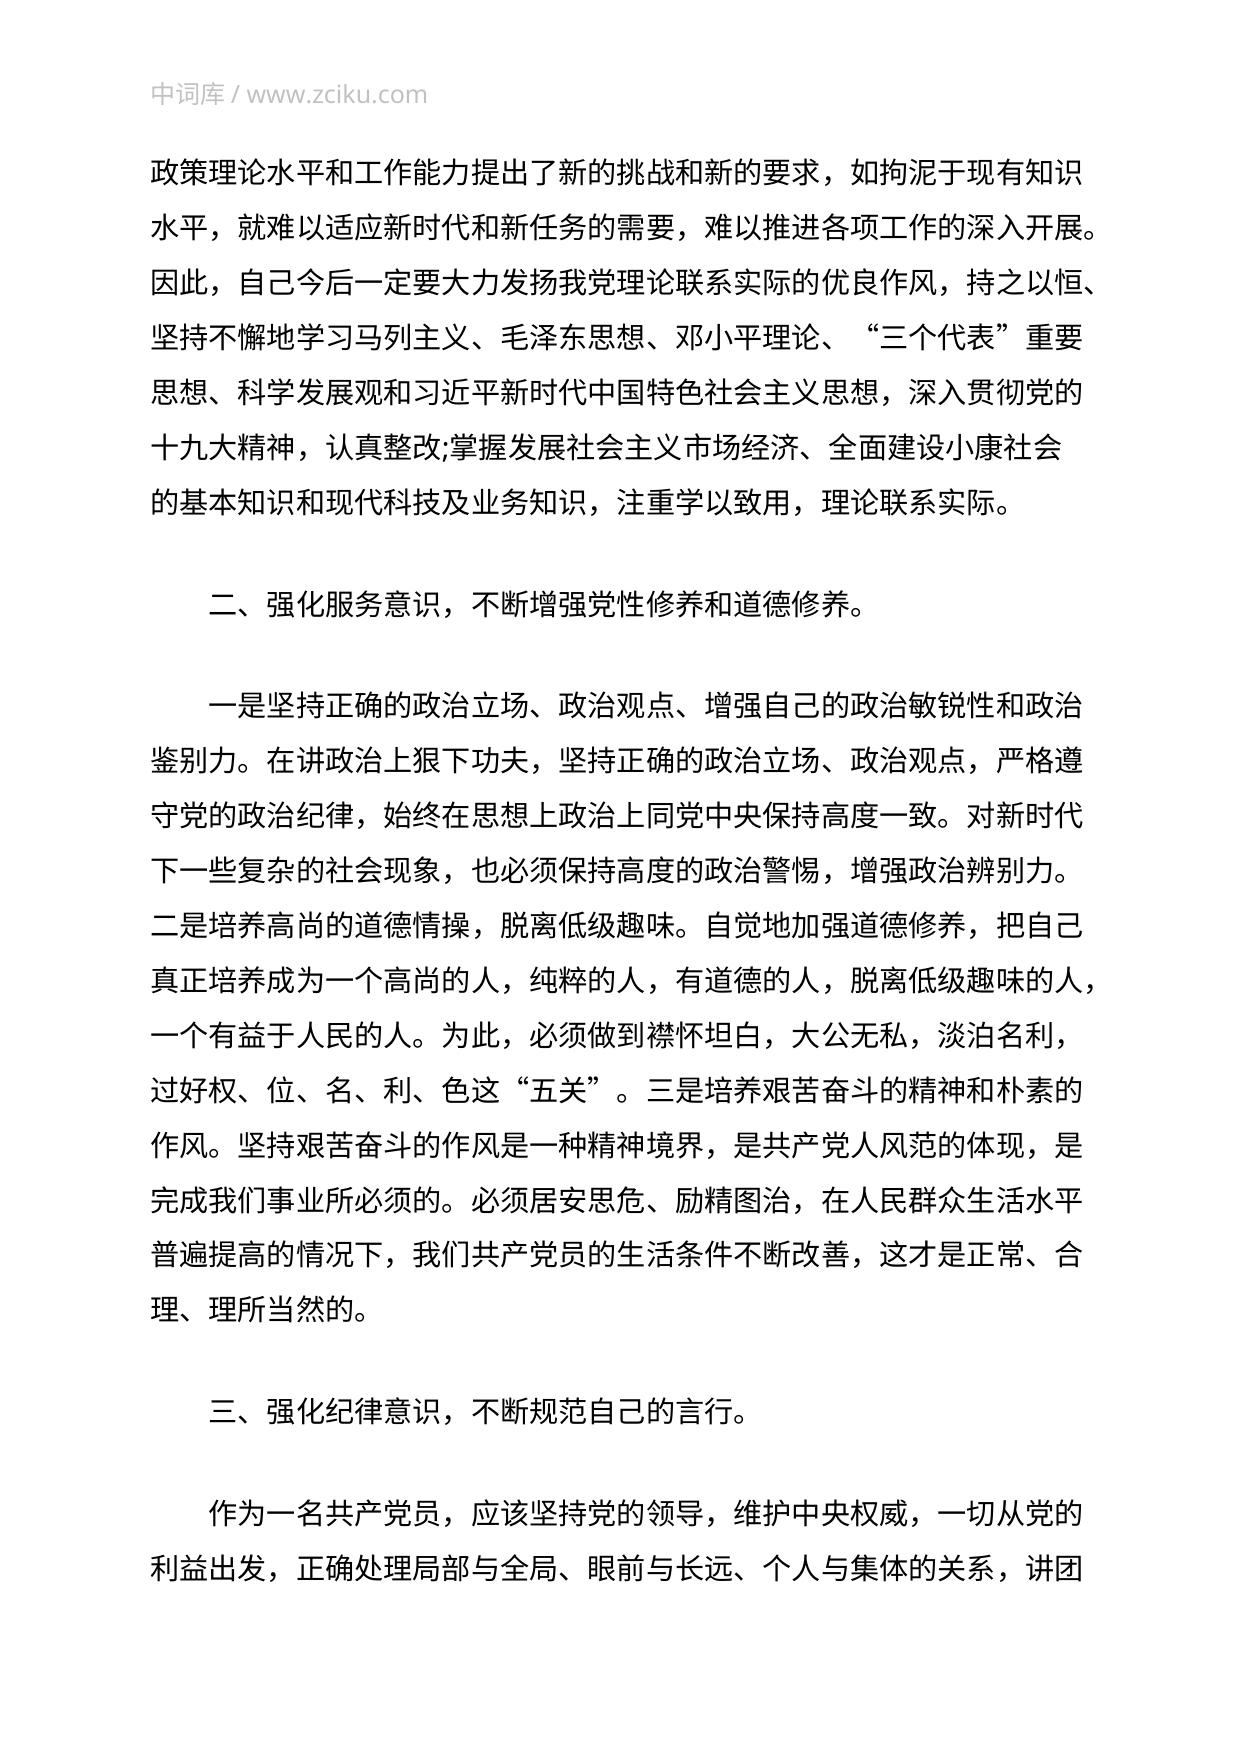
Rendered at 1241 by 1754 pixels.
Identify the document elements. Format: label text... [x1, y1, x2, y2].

text 三、强化纪律意识，不断规范自己的言行。 [150, 1389, 1090, 1431]
text 二、强化服务意识，不断增强党性修养和道德修养。 [150, 581, 1090, 623]
text 一是坚持正确的政治立场、政治观点、增强自己的政治敏锐性和政治鉴别力。在讲政治上狠下功夫，坚持正确的政治立场、政治观点，严格遵守党的政治纪律，始终在思想上政治上同党中央保持高度一致。对新时代下一些复杂的社会现象，也必须保持高度的政治警惕，增强政治辨别力。二是培养高尚的道德情操，脱离低级趣味。自觉地加强道德修养，把自己真正培养成为一个高尚的人，纯粹的人，有道德的人，脱离低级趣味的人，一个有益于人民的人。为此，必须做到襟怀坦白，大公无私，淡泊名利，过好权、位、名、利、色这“五关”。三是培养艰苦奋斗的精神和朴素的作风。坚持艰苦奋斗的作风是一种精神境界，是共产党人风范的体现，是完成我们事业所必须的。必须居安思危、励精图治，在人民群众生活水平普遍提高的情况下，我们共产党员的生活条件不断改善，这才是正常、合理、理所当然的。 [150, 683, 1090, 1329]
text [150, 1490, 1090, 1588]
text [150, 150, 1090, 522]
